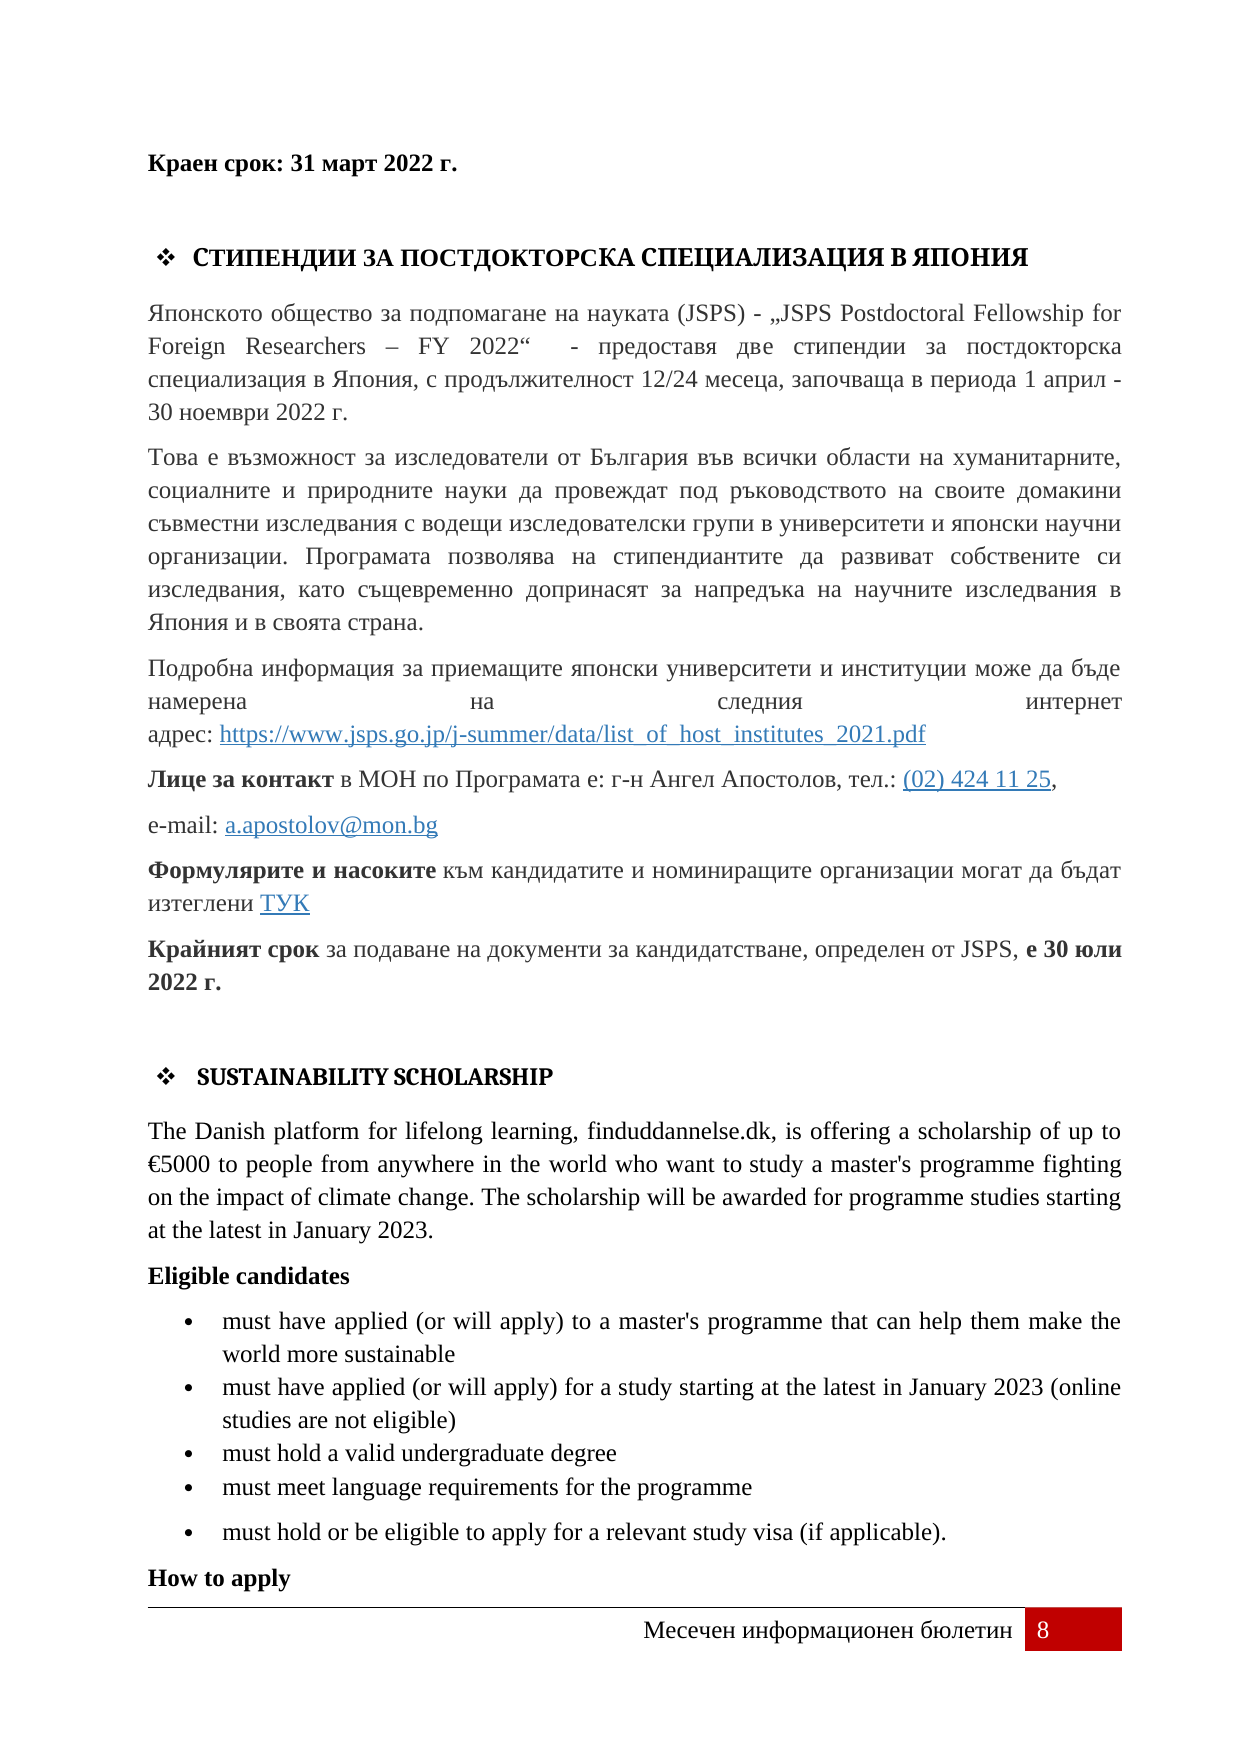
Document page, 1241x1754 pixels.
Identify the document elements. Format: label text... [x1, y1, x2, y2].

list must hold or be eligible to apply for a relevant study visa (if applicable). [185, 1517, 1122, 1546]
text Това е възможност за изследователи от България във всички области на хуманитарните, социалните и природните науки да провеждат под ръководството на своите домакини съвместни изследвания с водещи изследователски групи в университети и японски научни организации. Програмата позволява на стипендиантите да развиват собствените си изследвания, като същевременно допринасят за напредъка на научните изследвания в Япония и в своята страна. [148, 442, 1122, 636]
subtitle Стипендии за постдокторска специализация в Япония [154, 243, 1122, 273]
list must have applied (or will apply) for a study starting at the latest in January 2023 (online studies are not eligible) [185, 1372, 1122, 1434]
list must meet language requirements for the programme [185, 1472, 1122, 1500]
subtitle Sustainability Scholarship [154, 1063, 1122, 1091]
text e-mail: a.apostolov@mon.bg [148, 810, 1122, 839]
text How to apply [148, 1563, 1122, 1591]
text Формулярите и насоките към кандидатите и номиниращите организации могат да бъдат изтеглени ТУК [148, 856, 1122, 917]
text Лице за контакт в МОН по Програмата е: г-н Ангел Апостолов, тел.: (02) 424 11 25, [148, 764, 1122, 793]
text Краен срок: 31 март 2022 г. [148, 148, 1122, 176]
text Крайният срок за подаване на документи за кандидатстване, определен от JSPS, е 30 юли 2022 г. [148, 934, 1122, 996]
list must hold a valid undergraduate degree [185, 1438, 1122, 1467]
text Eligible candidates [148, 1261, 1122, 1290]
text The Danish platform for lifelong learning, finduddannelse.dk, is offering a scholarship of up to €5000 to people from anywhere in the world who want to study a master's programme fighting on the impact of climate change. The scholarship will be awarded for programme studies starting at the latest in January 2023. [148, 1116, 1122, 1244]
list must have applied (or will apply) to a master's programme that can help them make the world more sustainable [185, 1306, 1122, 1368]
text Подробна информация за приемащите японски университети и институции може да бъде намерена на следния интернет адрес: https://www.jsps.go.jp/j-summer/data/list_of_host_institutes_2021.pdf [148, 653, 1122, 748]
text Японското общество за подпомагане на науката (JSPS) - „JSPS Postdoctoral Fellowship for Foreign Researchers – FY 2022“ - предоставя две стипендии за постдокторска специализация в Япония, с продължителност 12/24 месеца, започваща в периода 1 април - 30 ноември 2022 г. [148, 298, 1122, 426]
